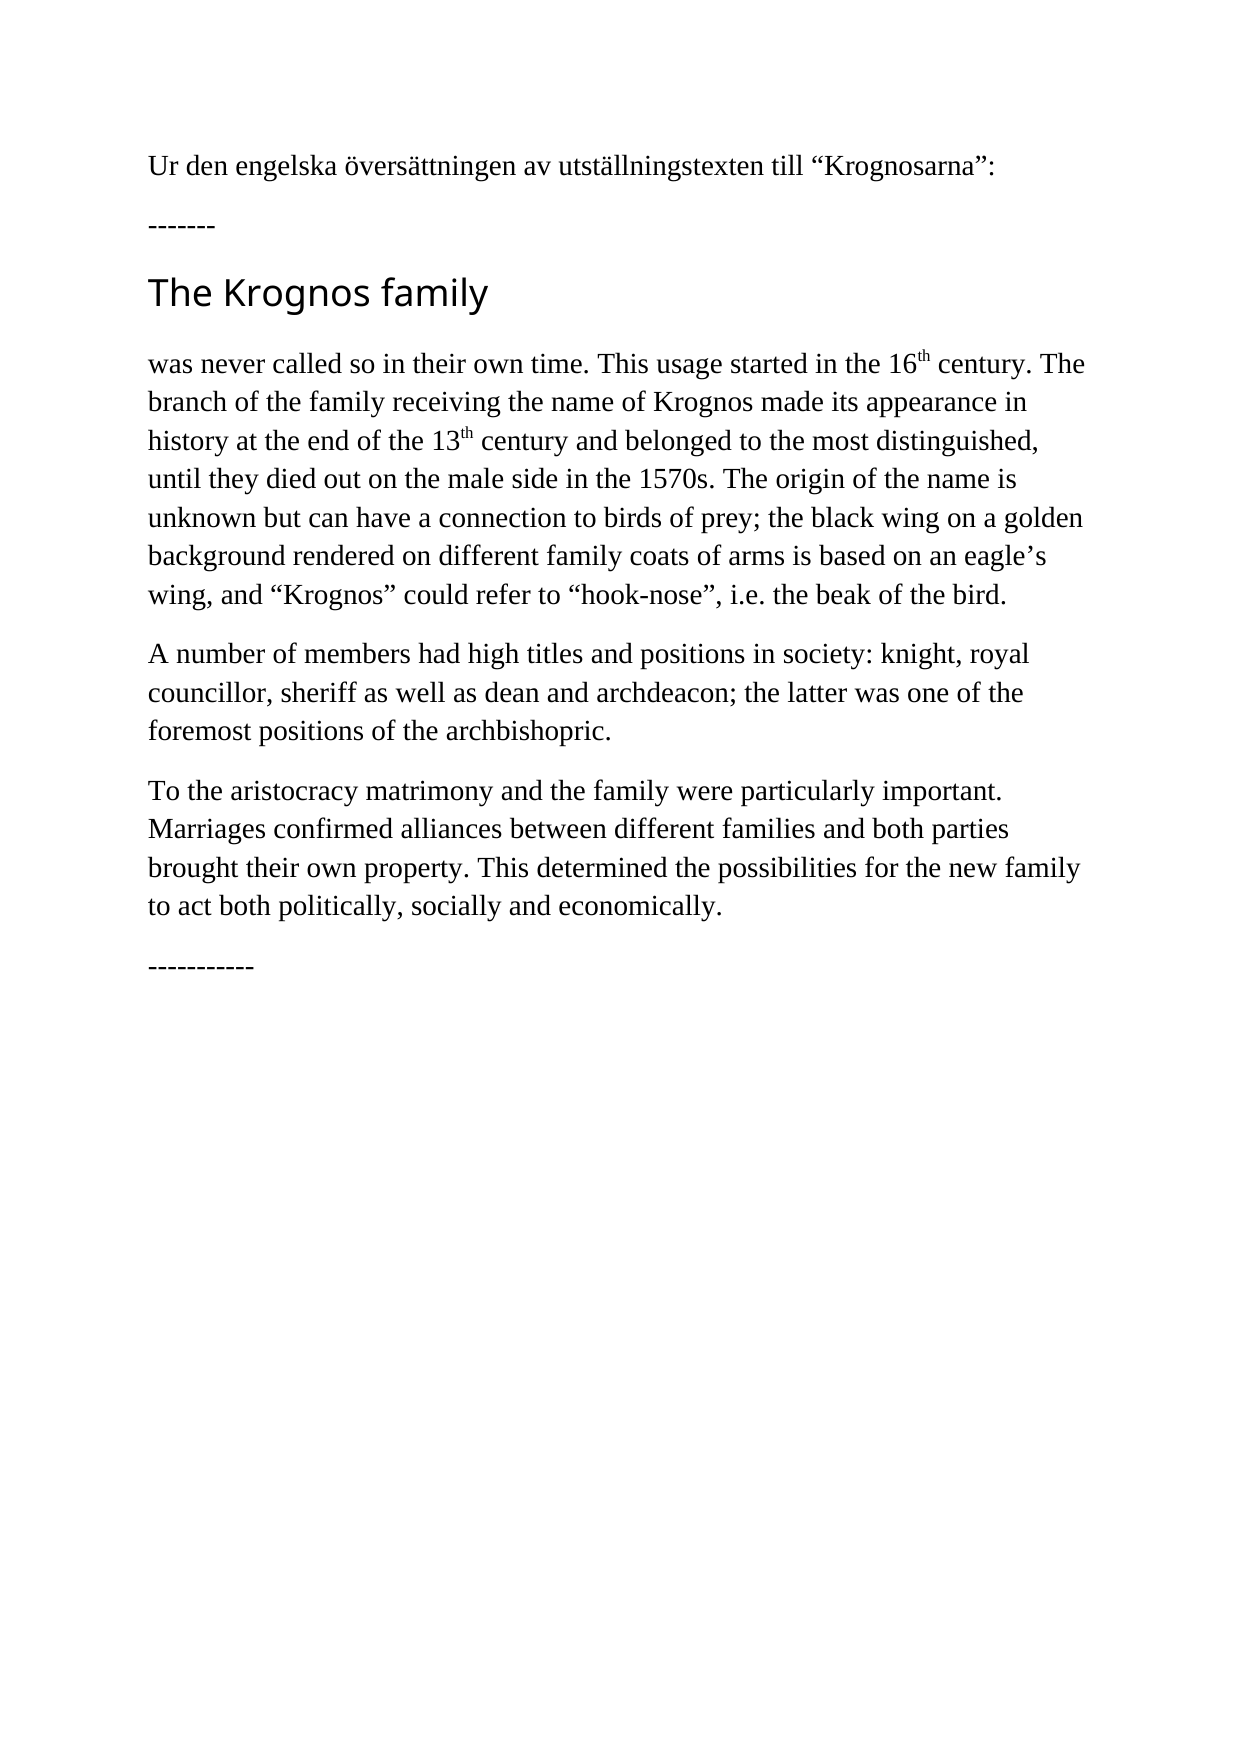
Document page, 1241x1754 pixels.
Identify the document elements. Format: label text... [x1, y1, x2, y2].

text ----------- [148, 948, 1093, 981]
text A number of members had high titles and positions in society: knight, royal councillor, sheriff as well as dean and archdeacon; the latter was one of the foremost positions of the archbishopric. [148, 636, 1093, 747]
text Ur den engelska översättningen av utställningstexten till “Krognosarna”: [148, 148, 1093, 181]
text The Krognos family [148, 266, 1093, 317]
text ------- [148, 207, 1093, 241]
text was never called so in their own time. This usage started in the 16th century. The branch of the family receiving the name of Krognos made its appearance in history at the end of the 13th century and belonged to the most distinguished, until they died out on the male side in the 1570s. The origin of the name is unknown but can have a connection to birds of prey; the black wing on a golden background rendered on different family coats of arms is based on an eagle’s wing, and “Krognos” could refer to “hook-nose”, i.e. the beak of the bird. [148, 346, 1093, 611]
text To the aristocracy matrimony and the family were particularly important. Marriages confirmed alliances between different families and both parties brought their own property. This determined the possibilities for the new family to act both politically, socially and economically. [148, 773, 1093, 922]
